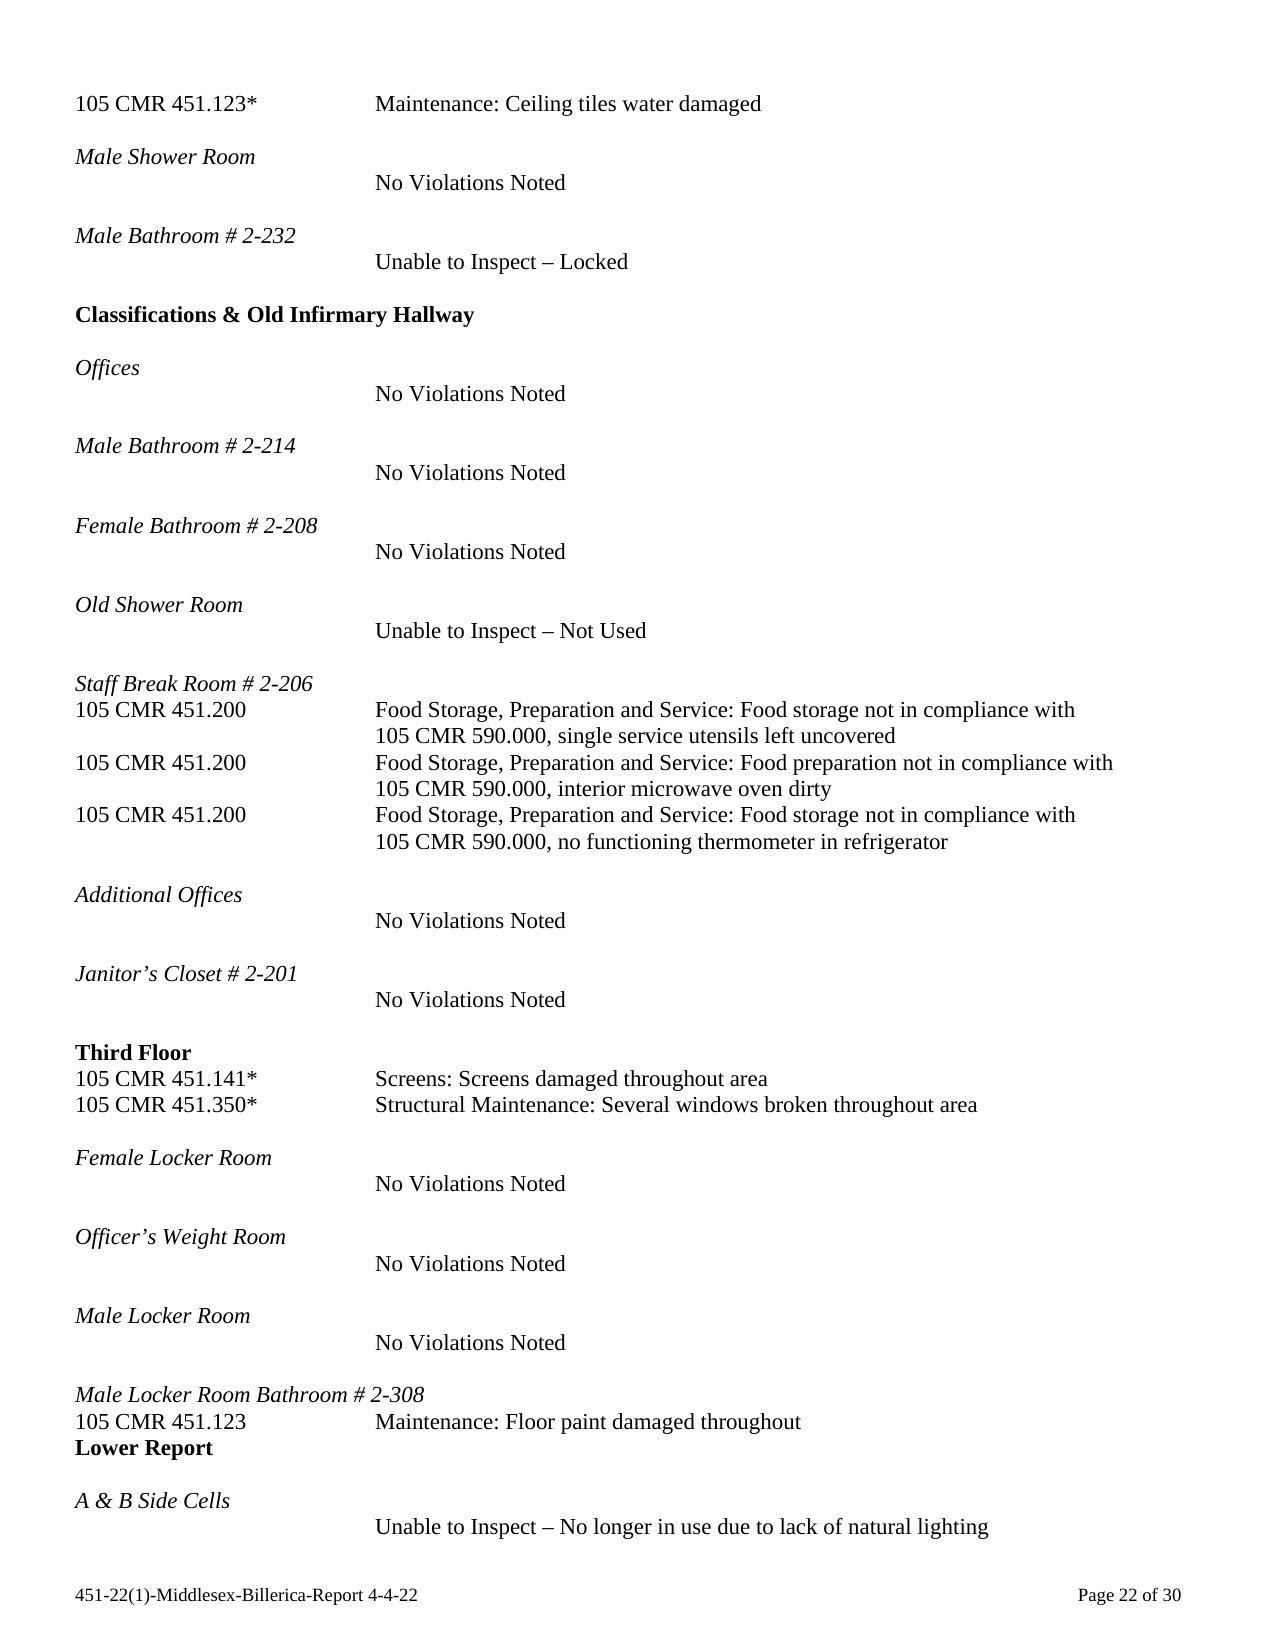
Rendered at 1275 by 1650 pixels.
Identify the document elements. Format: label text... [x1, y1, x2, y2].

text No Violations Noted [75, 1249, 1200, 1276]
text No Violations Noted [75, 907, 1200, 933]
text No Violations Noted [75, 986, 1200, 1012]
text No Violations Noted [75, 380, 1200, 406]
text Old Shower Room [75, 591, 1200, 617]
text Female Locker Room [75, 1144, 1200, 1171]
text 105 CMR 451.350* Structural Maintenance: Several windows broken throughout area [75, 1091, 1200, 1118]
text 105 CMR 451.123* Maintenance: Ceiling tiles water damaged [75, 90, 1200, 116]
text A & B Side Cells [75, 1487, 1200, 1513]
text Female Bathroom # 2-208 [75, 512, 1200, 538]
text Male Bathroom # 2-232 [75, 222, 1200, 248]
text No Violations Noted [75, 1171, 1200, 1197]
text Unable to Inspect – Locked [300, 248, 1200, 274]
text Staff Break Room # 2-206 [75, 670, 1200, 696]
text Unable to Inspect – Not Used [75, 617, 1200, 643]
text Additional Offices [75, 881, 1200, 907]
text 105 CMR 451.123 Maintenance: Floor paint damaged throughout [75, 1408, 1200, 1434]
text No Violations Noted [75, 538, 1200, 564]
text No Violations Noted [75, 1329, 1200, 1355]
text Classifications & Old Infirmary Hallway [75, 301, 1200, 327]
text 105 CMR 451.141* Screens: Screens damaged throughout area [75, 1065, 1200, 1091]
text Unable to Inspect – No longer in use due to lack of natural lighting [300, 1513, 1200, 1539]
text Third Floor [75, 1039, 1200, 1065]
text 105 CMR 451.200 Food Storage, Preparation and Service: Food storage not in compliance with 105 CMR 590.000, single service utensils left uncovered [75, 696, 1200, 749]
text Male Locker Room [75, 1302, 1200, 1329]
text No Violations Noted [75, 169, 1200, 195]
text Offices [75, 353, 1200, 380]
text Lower Report [75, 1434, 1200, 1460]
text No Violations Noted [75, 459, 1200, 485]
text Janitor’s Closet # 2-201 [75, 960, 1200, 986]
text Male Shower Room [75, 143, 1200, 169]
text Male Locker Room Bathroom # 2-308 [75, 1381, 1200, 1408]
text Officer’s Weight Room [75, 1223, 1200, 1249]
text 105 CMR 451.200 Food Storage, Preparation and Service: Food storage not in compliance with 105 CMR 590.000, no functioning thermometer in refrigerator [75, 802, 1200, 854]
text Male Bathroom # 2-214 [75, 433, 1200, 459]
text 105 CMR 451.200 Food Storage, Preparation and Service: Food preparation not in compliance with 105 CMR 590.000, interior microwave oven dirty [75, 749, 1200, 802]
